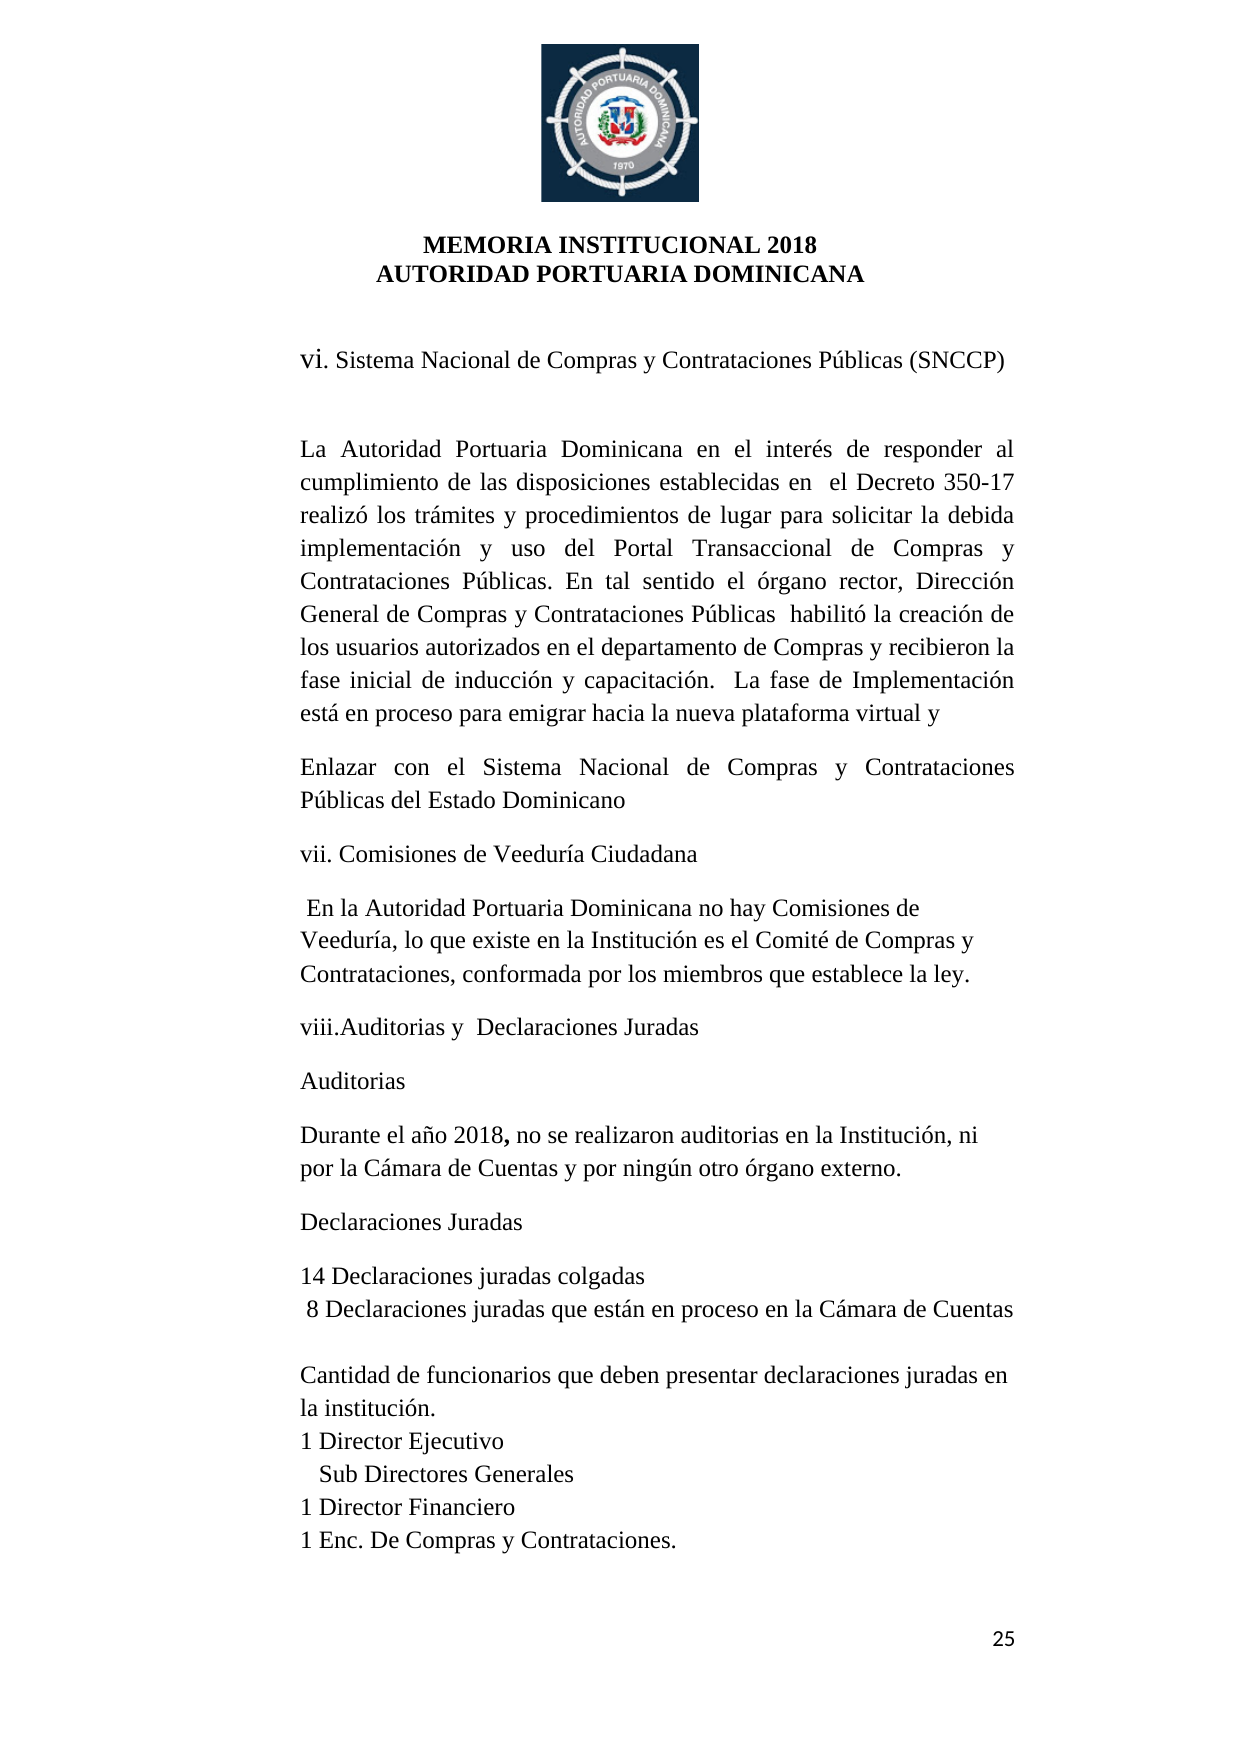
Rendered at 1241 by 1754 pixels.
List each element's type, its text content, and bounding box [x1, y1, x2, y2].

list 1 Enc. De Compras y Contrataciones. [300, 1525, 1015, 1554]
picture [541, 44, 699, 202]
text Durante el año 2018, no se realizaron auditorias en la Institución, ni por la Cámara de Cuentas y por ningún otro órgano externo. [300, 1120, 1015, 1182]
text Enlazar con el Sistema Nacional de Compras y Contrataciones Públicas del Estado Dominicano [300, 752, 1015, 814]
list vi. Sistema Nacional de Compras y Contrataciones Públicas (SNCCP) [300, 341, 1015, 375]
text En la Autoridad Portuaria Dominicana no hay Comisiones de Veeduría, lo que existe en la Institución es el Comité de Compras y Contrataciones, conformada por los miembros que establece la ley. [300, 893, 1015, 987]
list Sub Directores Generales [300, 1459, 1015, 1488]
list 1 Director Ejecutivo [300, 1426, 1015, 1455]
text vii. Comisiones de Veeduría Ciudadana [300, 839, 1015, 867]
list 8 Declaraciones juradas que están en proceso en la Cámara de Cuentas [300, 1294, 1015, 1323]
list 1 Director Financiero [300, 1492, 1015, 1521]
text viii.Auditorias y Declaraciones Juradas [300, 1012, 1015, 1041]
text La Autoridad Portuaria Dominicana en el interés de responder al cumplimiento de las disposiciones establecidas en el Decreto 350-17 realizó los trámites y procedimientos de lugar para solicitar la debida implementación y uso del Portal Transaccional de Compras y Contrataciones Públicas. En tal sentido el órgano rector, Dirección General de Compras y Contrataciones Públicas habilitó la creación de los usuarios autorizados en el departamento de Compras y recibieron la fase inicial de inducción y capacitación. La fase de Implementación está en proceso para emigrar hacia la nueva plataforma virtual y [300, 434, 1015, 727]
text Auditorias [300, 1066, 1015, 1095]
text Declaraciones Juradas [300, 1207, 1015, 1236]
list Cantidad de funcionarios que deben presentar declaraciones juradas en la institución. [300, 1360, 1015, 1422]
list 14 Declaraciones juradas colgadas [300, 1261, 1015, 1290]
